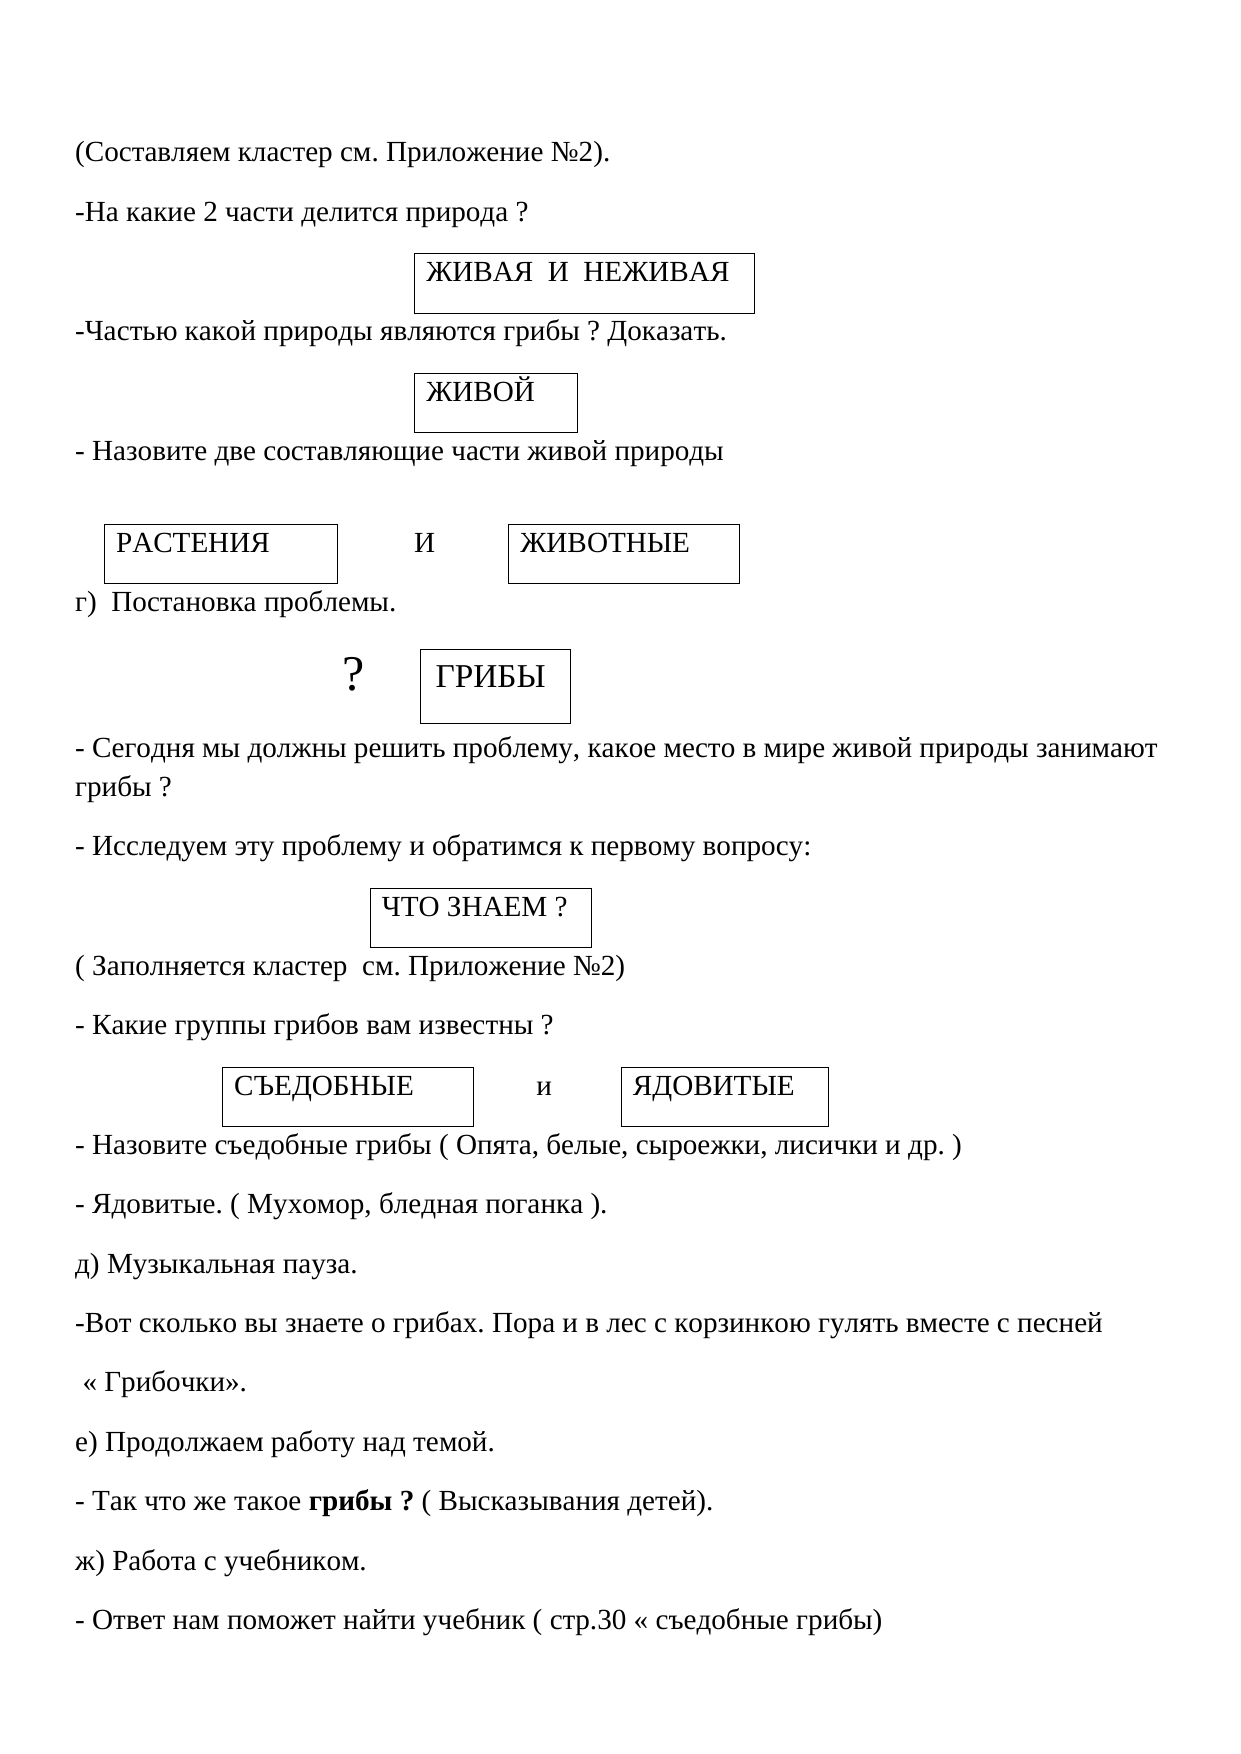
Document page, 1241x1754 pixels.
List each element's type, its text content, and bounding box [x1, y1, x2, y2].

text - Назовите съедобные грибы ( Опята, белые, сыроежки, лисички и др. ) [75, 1127, 1165, 1161]
text - Какие группы грибов вам известны ? [75, 1007, 1165, 1041]
text - Сегодня мы должны решить проблему, какое место в мире живой природы занимают грибы ? [75, 730, 1165, 802]
table_header СЪЕДОБНЫЕ [223, 1068, 473, 1126]
table_header ЖИВОЙ [415, 374, 577, 432]
text д) Музыкальная пауза. [75, 1246, 1165, 1279]
text г) Постановка проблемы. [75, 584, 1165, 618]
text - Так что же такое грибы ? ( Высказывания детей). [75, 1483, 1165, 1517]
text ( Заполняется кластер см. Приложение №2) [75, 948, 1165, 982]
text - Назовите две составляющие части живой природы [75, 433, 1165, 499]
text (Составляем кластер см. Приложение №2). [75, 134, 1165, 168]
text е) Продолжаем работу над темой. [75, 1424, 1165, 1457]
text -Частью какой природы являются грибы ? Доказать. [75, 313, 1165, 347]
text - Ответ нам поможет найти учебник ( стр.30 « съедобные грибы) [75, 1602, 1165, 1636]
text -Вот сколько вы знаете о грибах. Пора и в лес с корзинкою гулять вместе с песней [75, 1305, 1165, 1339]
table_header И [338, 524, 508, 583]
text - Исследуем эту проблему и обратимся к первому вопросу: [75, 828, 1165, 862]
table_header и [474, 1067, 621, 1126]
table_header ЖИВОТНЫЕ [509, 525, 739, 583]
table_header ЯДОВИТЫЕ [622, 1068, 828, 1126]
text ж) Работа с учебником. [75, 1543, 1165, 1576]
text ? [75, 643, 1165, 701]
table_header РАСТЕНИЯ [105, 525, 337, 583]
text « Грибочки». [75, 1364, 1165, 1398]
table_header ЧТО ЗНАЕМ ? [371, 889, 591, 947]
text - Ядовитые. ( Мухомор, бледная поганка ). [75, 1186, 1165, 1220]
table_header ЖИВАЯ И НЕЖИВАЯ [415, 254, 754, 312]
text -На какие 2 части делится природа ? [75, 194, 1165, 227]
